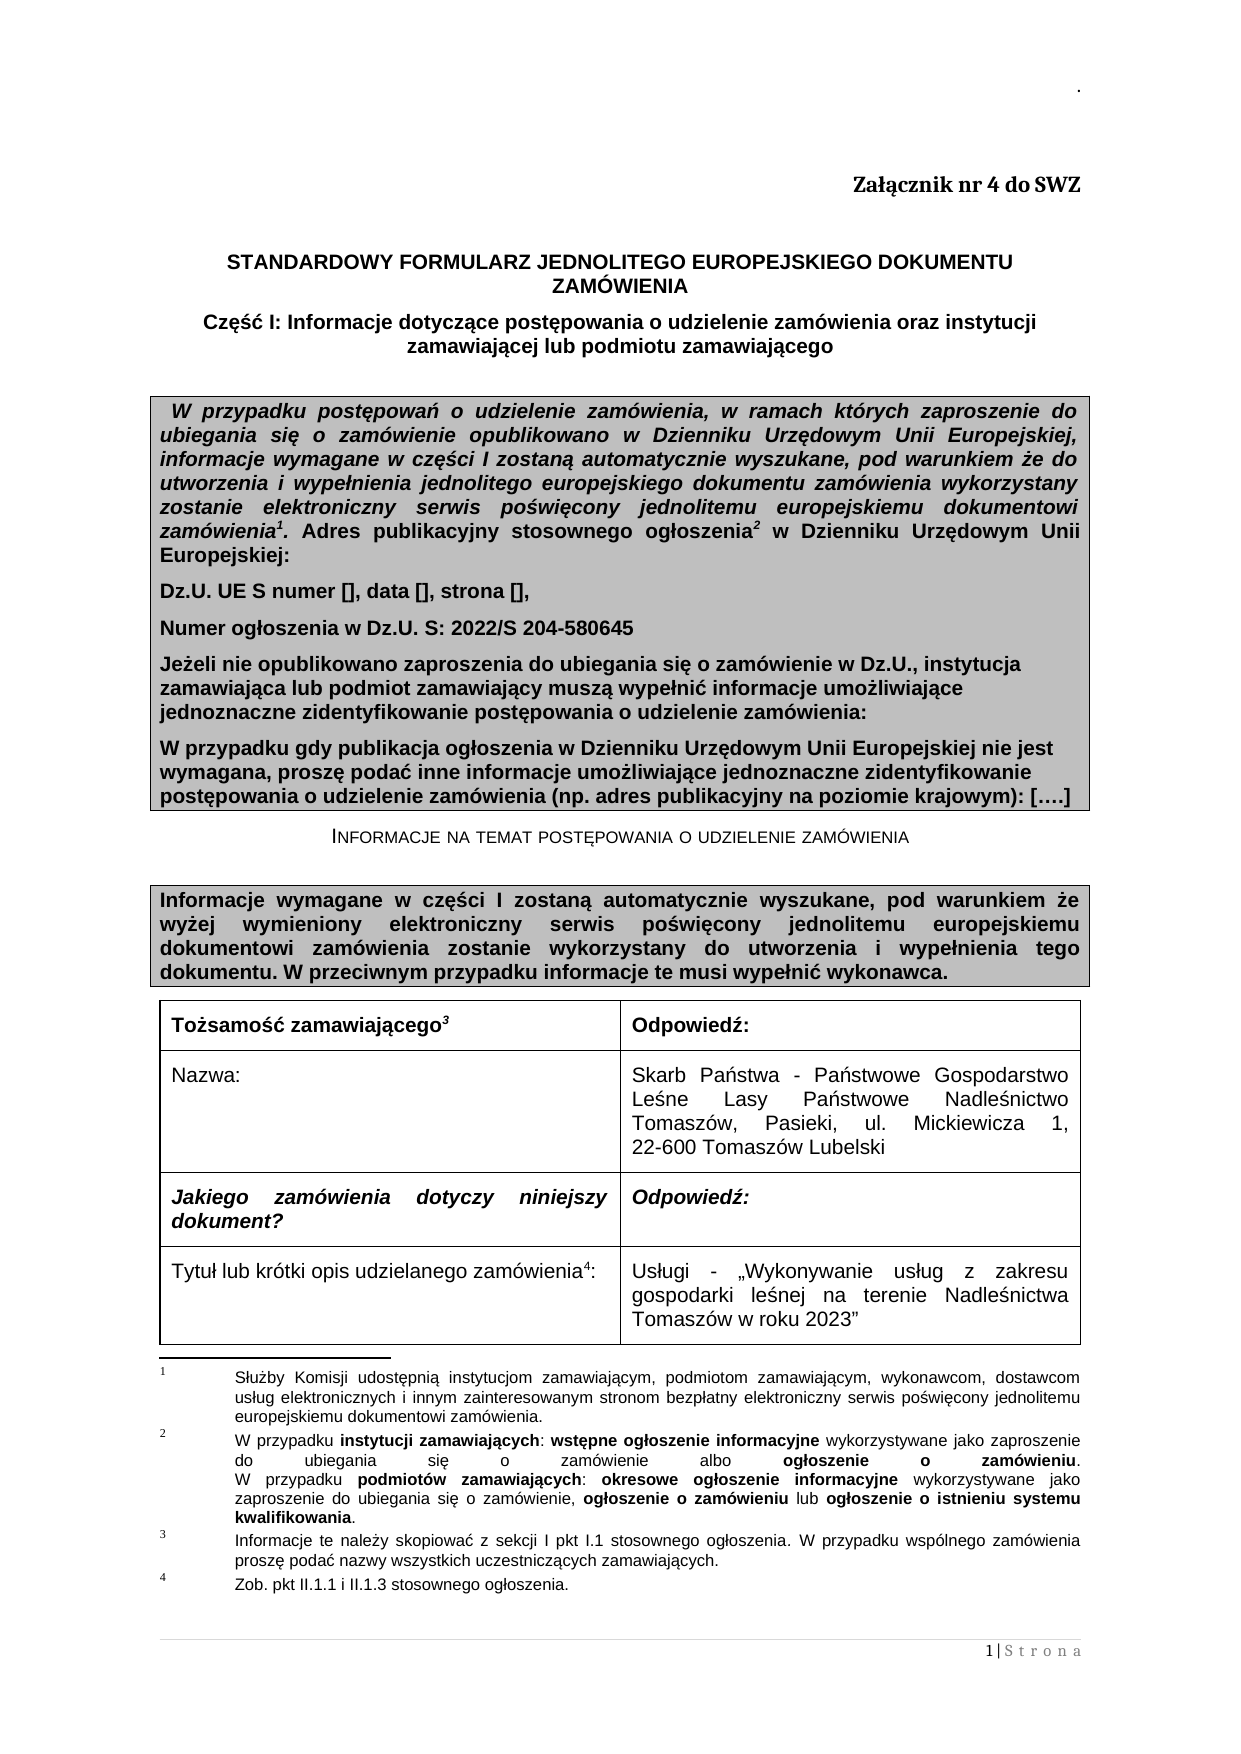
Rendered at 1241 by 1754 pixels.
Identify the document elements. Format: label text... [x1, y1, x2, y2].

text W przypadku gdy publikacja ogłoszenia w Dzienniku Urzędowym Unii Europejskiej nie jest wymagana, proszę podać inne informacje umożliwiające jednoznaczne zidentyfikowanie postępowania o udzielenie zamówienia (np. adres publikacyjny na poziomie krajowym): [….] [151, 733, 1089, 810]
table_cell Usługi - „Wykonywanie usług z zakresu gospodarki leśnej na terenie Nadleśnictwa Tomaszów w roku 2023” [621, 1247, 1080, 1343]
text Informacje na temat postępowania o udzielenie zamówienia [159, 824, 1081, 848]
table_cell Skarb Państwa - Państwowe Gospodarstwo Leśne Lasy Państwowe Nadleśnictwo Tomaszów, Pasieki, ul. Mickiewicza 1, 22-600 Tomaszów Lubelski [621, 1051, 1080, 1172]
table_header Tożsamość zamawiającego [161, 1001, 620, 1050]
table_cell Jakiego zamówienia dotyczy niniejszy dokument? [161, 1173, 620, 1246]
text Jeżeli nie opublikowano zaproszenia do ubiegania się o zamówienie w Dz.U., instytucja zamawiająca lub podmiot zamawiający muszą wypełnić informacje umożliwiające jednoznaczne zidentyfikowanie postępowania o udzielenie zamówienia: [151, 649, 1089, 724]
text Część I: Informacje dotyczące postępowania o udzielenie zamówienia oraz instytucji zamawiającej lub podmiotu zamawiającego [159, 310, 1081, 358]
table_cell Tytuł lub krótki opis udzielanego zamówienia: [161, 1247, 620, 1343]
table_header Odpowiedź: [621, 1001, 1080, 1050]
text Numer ogłoszenia w Dz.U. S: 2022/S 204-580645 [151, 612, 1089, 639]
text Załącznik nr 4 do SWZ [159, 172, 1081, 198]
text Informacje wymagane w części I zostaną automatycznie wyszukane, pod warunkiem że wyżej wymieniony elektroniczny serwis poświęcony jednolitemu europejskiemu dokumentowi zamówienia zostanie wykorzystany do utworzenia i wypełnienia tego dokumentu. W przeciwnym przypadku informacje te musi wypełnić wykonawca. [151, 886, 1089, 986]
text Dz.U. UE S numer [], data [], strona [], [151, 576, 1089, 603]
table_cell Nazwa: [161, 1051, 620, 1172]
text W przypadku postępowań o udzielenie zamówienia, w ramach których zaproszenie do ubiegania się o zamówienie opublikowano w Dzienniku Urzędowym Unii Europejskiej, informacje wymagane w części I zostaną automatycznie wyszukane, pod warunkiem że do utworzenia i wypełnienia jednolitego europejskiego dokumentu zamówienia wykorzystany zostanie elektroniczny serwis poświęcony jednolitemu europejskiemu dokumentowi zamówienia. Adres publikacyjny stosownego ogłoszenia w Dzienniku Urzędowym Unii Europejskiej: [151, 397, 1089, 566]
table_cell Odpowiedź: [621, 1173, 1080, 1246]
text Standardowy formularz jednolitego europejskiego dokumentu zamówienia [159, 250, 1081, 298]
